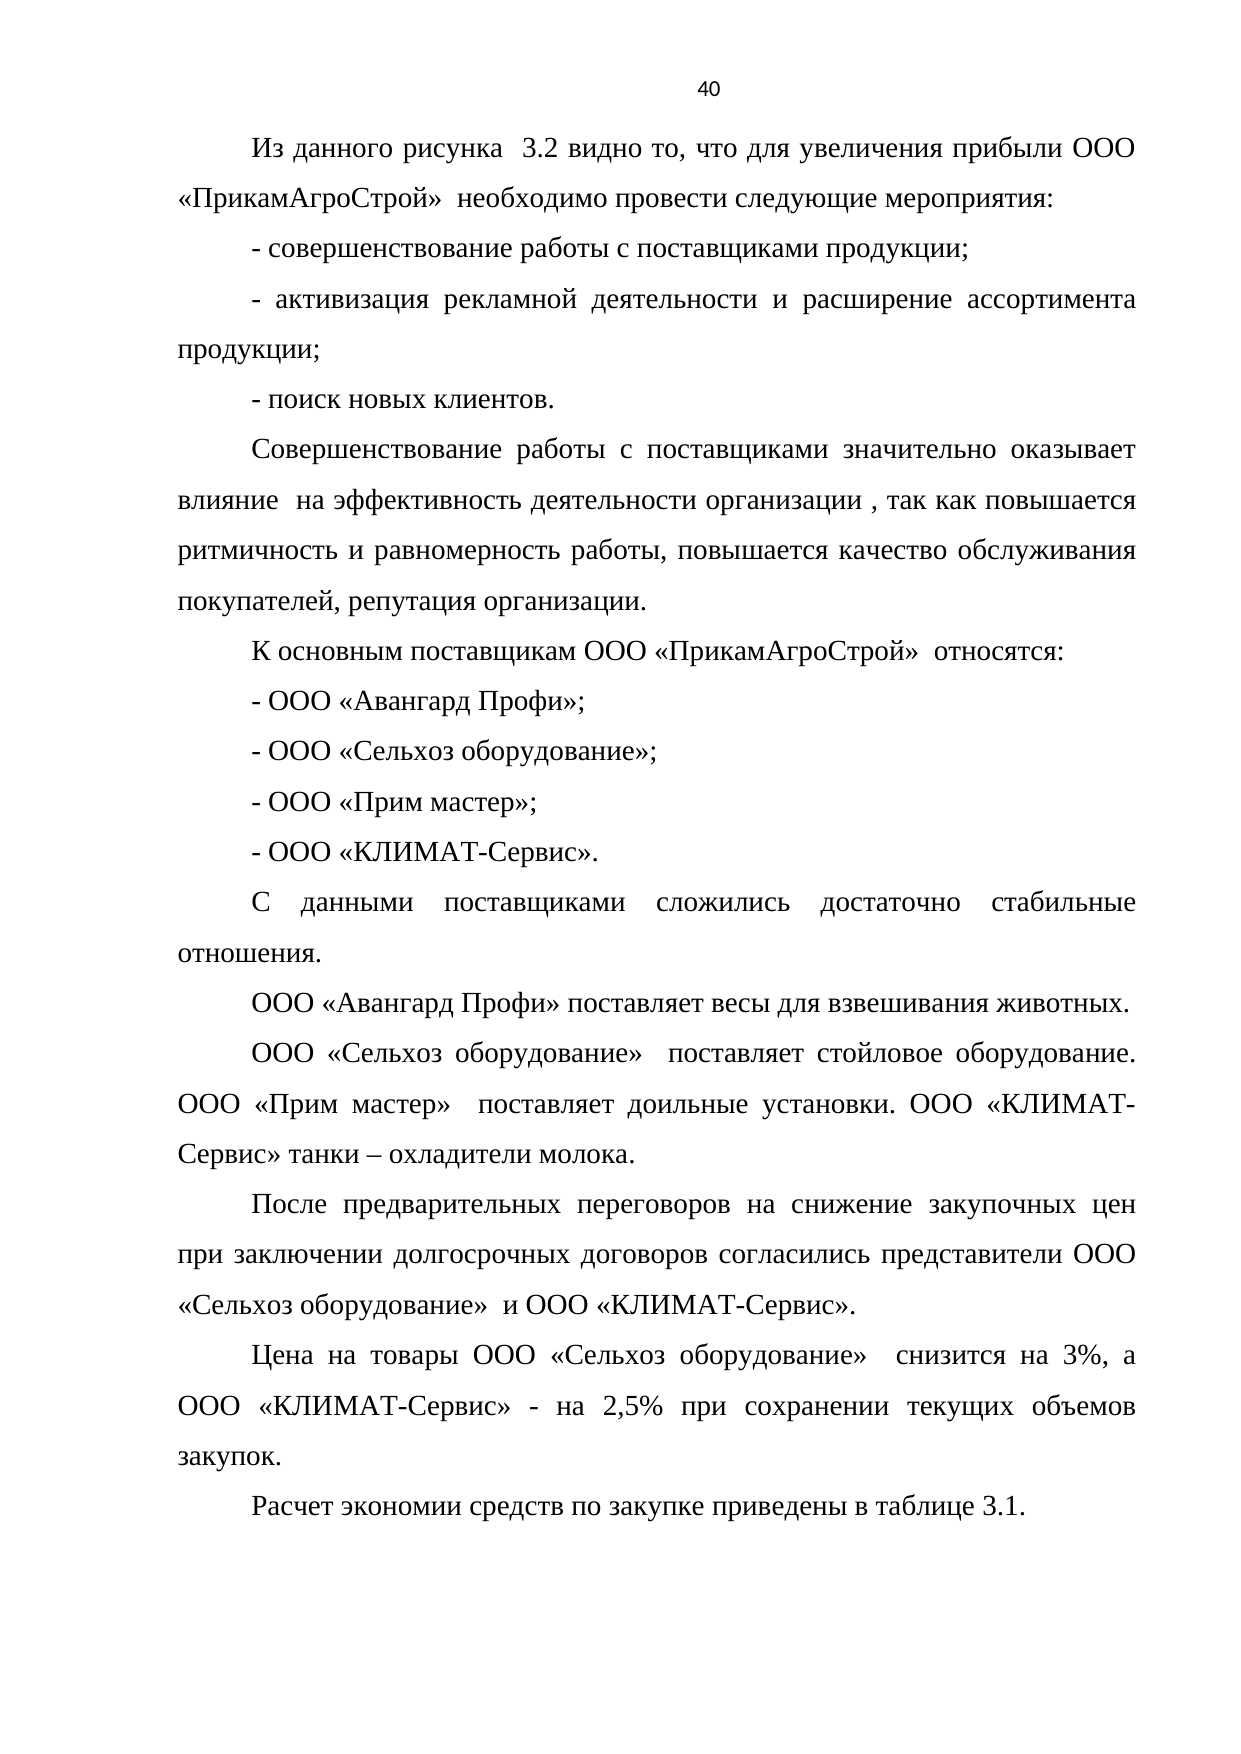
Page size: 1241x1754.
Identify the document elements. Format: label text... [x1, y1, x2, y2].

text К основным поставщикам ООО «ПрикамАгроСтрой» относятся: [177, 633, 1137, 666]
text Расчет экономии средств по закупке приведены в таблице 3.1. [177, 1488, 1137, 1522]
text - поиск новых клиентов. [177, 381, 1137, 415]
text - активизация рекламной деятельности и расширение ассортимента продукции; [177, 281, 1137, 364]
text С данными поставщиками сложились достаточно стабильные отношения. [177, 884, 1137, 968]
text - ООО «Сельхоз оборудование»; [177, 733, 1137, 767]
text Цена на товары ООО «Сельхоз оборудование» снизится на 3%, а ООО «КЛИМАТ-Сервис» - на 2,5% при сохранении текущих объемов закупок. [177, 1337, 1137, 1471]
text - ООО «КЛИМАТ-Сервис». [177, 834, 1137, 868]
text - совершенствование работы с поставщиками продукции; [177, 230, 1137, 264]
text Из данного рисунка 3.2 видно то, что для увеличения прибыли ООО «ПрикамАгроСтрой» необходимо провести следующие мероприятия: [177, 130, 1137, 214]
text После предварительных переговоров на снижение закупочных цен при заключении долгосрочных договоров согласились представители ООО «Сельхоз оборудование» и ООО «КЛИМАТ-Сервис». [177, 1186, 1137, 1321]
text Совершенствование работы с поставщиками значительно оказывает влияние на эффективность деятельности организации , так как повышается ритмичность и равномерность работы, повышается качество обслуживания покупателей, репутация организации. [177, 432, 1137, 616]
text ООО «Авангард Профи» поставляет весы для взвешивания животных. [177, 985, 1137, 1019]
text - ООО «Авангард Профи»; [177, 683, 1137, 717]
text - ООО «Прим мастер»; [177, 784, 1137, 817]
text ООО «Сельхоз оборудование» поставляет стойловое оборудование. ООО «Прим мастер» поставляет доильные установки. ООО «КЛИМАТ-Сервис» танки – охладители молока. [177, 1035, 1137, 1169]
